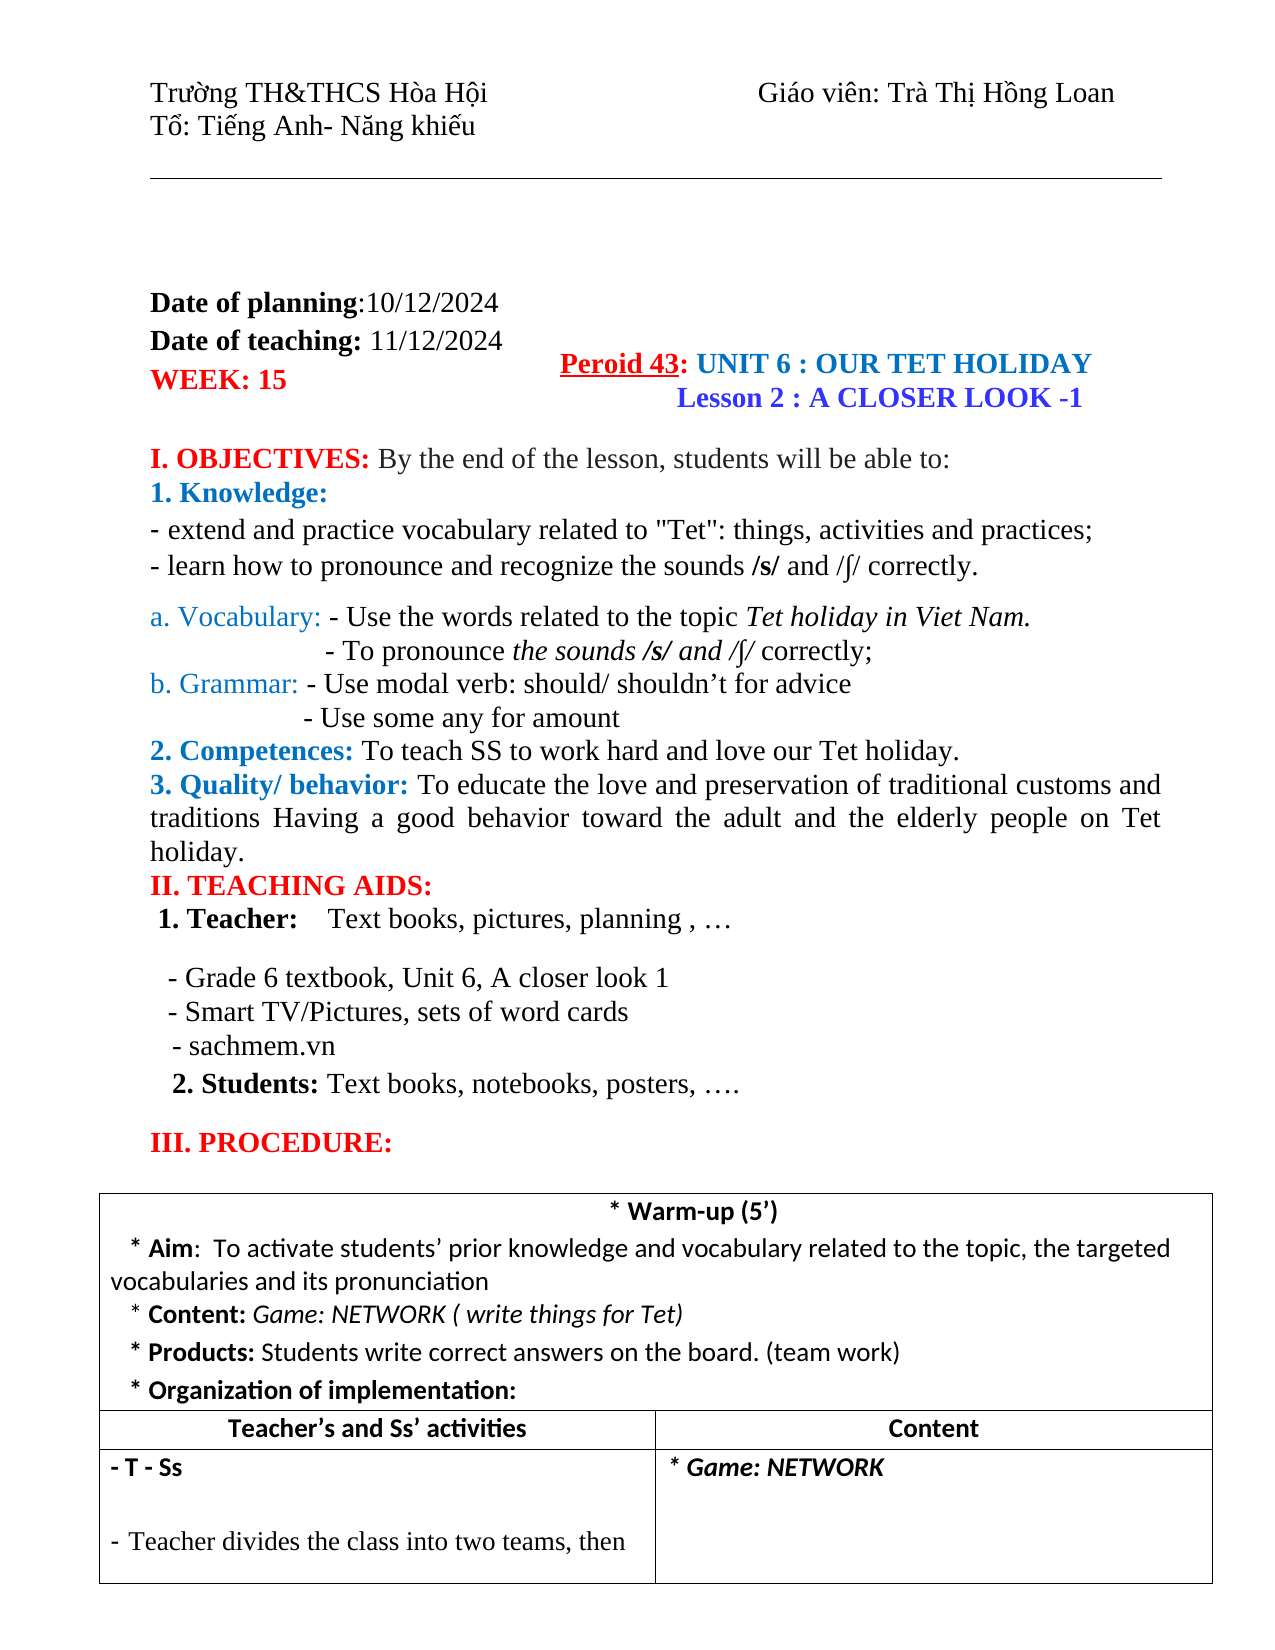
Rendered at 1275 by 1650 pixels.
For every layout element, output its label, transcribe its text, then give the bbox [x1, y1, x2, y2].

text a. Vocabulary: - Use the words related to the topic Tet holiday in Viet Nam. [150, 599, 1162, 633]
table_header * Warm-up (5’) * Aim: To activate students’ prior knowledge and vocabulary related to the topic, the targeted vocabularies and its pronunciation * Content: Game: NETWORK ( write things for Tet) * Products: Students write correct answers on the board. (team work) * Organization of implementation: [100, 1194, 1212, 1410]
text 2. Competences: To teach SS to work hard and love our Tet holiday. [150, 733, 1162, 767]
text II. TEACHING AIDS: [150, 868, 1162, 901]
text - sachmem.vn [150, 1028, 1162, 1061]
list - Grade 6 textbook, Unit 6, A closer look 1 [168, 961, 1162, 994]
table_header Date of planning:10/12/2024 Date of teaching: 11/12/2024 WEEK: 15 [139, 285, 549, 441]
text 3. Quality/ behavior: To educate the love and preservation of traditional customs and traditions Having a good behavior toward the adult and the elderly people on Tet holiday. [150, 767, 1162, 868]
table_cell Content [656, 1411, 1212, 1449]
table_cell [656, 1450, 1212, 1583]
text I. OBJECTIVES: By the end of the lesson, students will be able to: [150, 441, 1162, 475]
text 1. Teacher: Text books, pictures, planning , … [150, 901, 1162, 935]
text 1. Knowledge: [150, 475, 1162, 508]
text 2. Students: Text books, notebooks, posters, …. [150, 1066, 1162, 1100]
text - To pronounce the sounds /s/ and /∫/ correctly; [150, 633, 1162, 666]
list extend and practice vocabulary related to "Tet": things, activities and practices; [150, 508, 1162, 548]
table_header Peroid 43: UNIT 6 : OUR TET HOLIDAY Lesson 2 : A CLOSER LOOK -1 [549, 285, 1243, 441]
text - learn how to pronounce and recognize the sounds /s/ and /∫/ correctly. [150, 548, 1162, 582]
list - Smart TV/Pictures, sets of word cards [168, 994, 1162, 1028]
table_cell Teacher’s and Ss’ activities [100, 1411, 655, 1449]
text b. Grammar: - Use modal verb: should/ shouldn’t for advice [150, 666, 1162, 700]
text - Use some any for amount [150, 700, 1162, 733]
text III. PROCEDURE: [150, 1126, 1162, 1159]
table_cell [100, 1450, 655, 1583]
